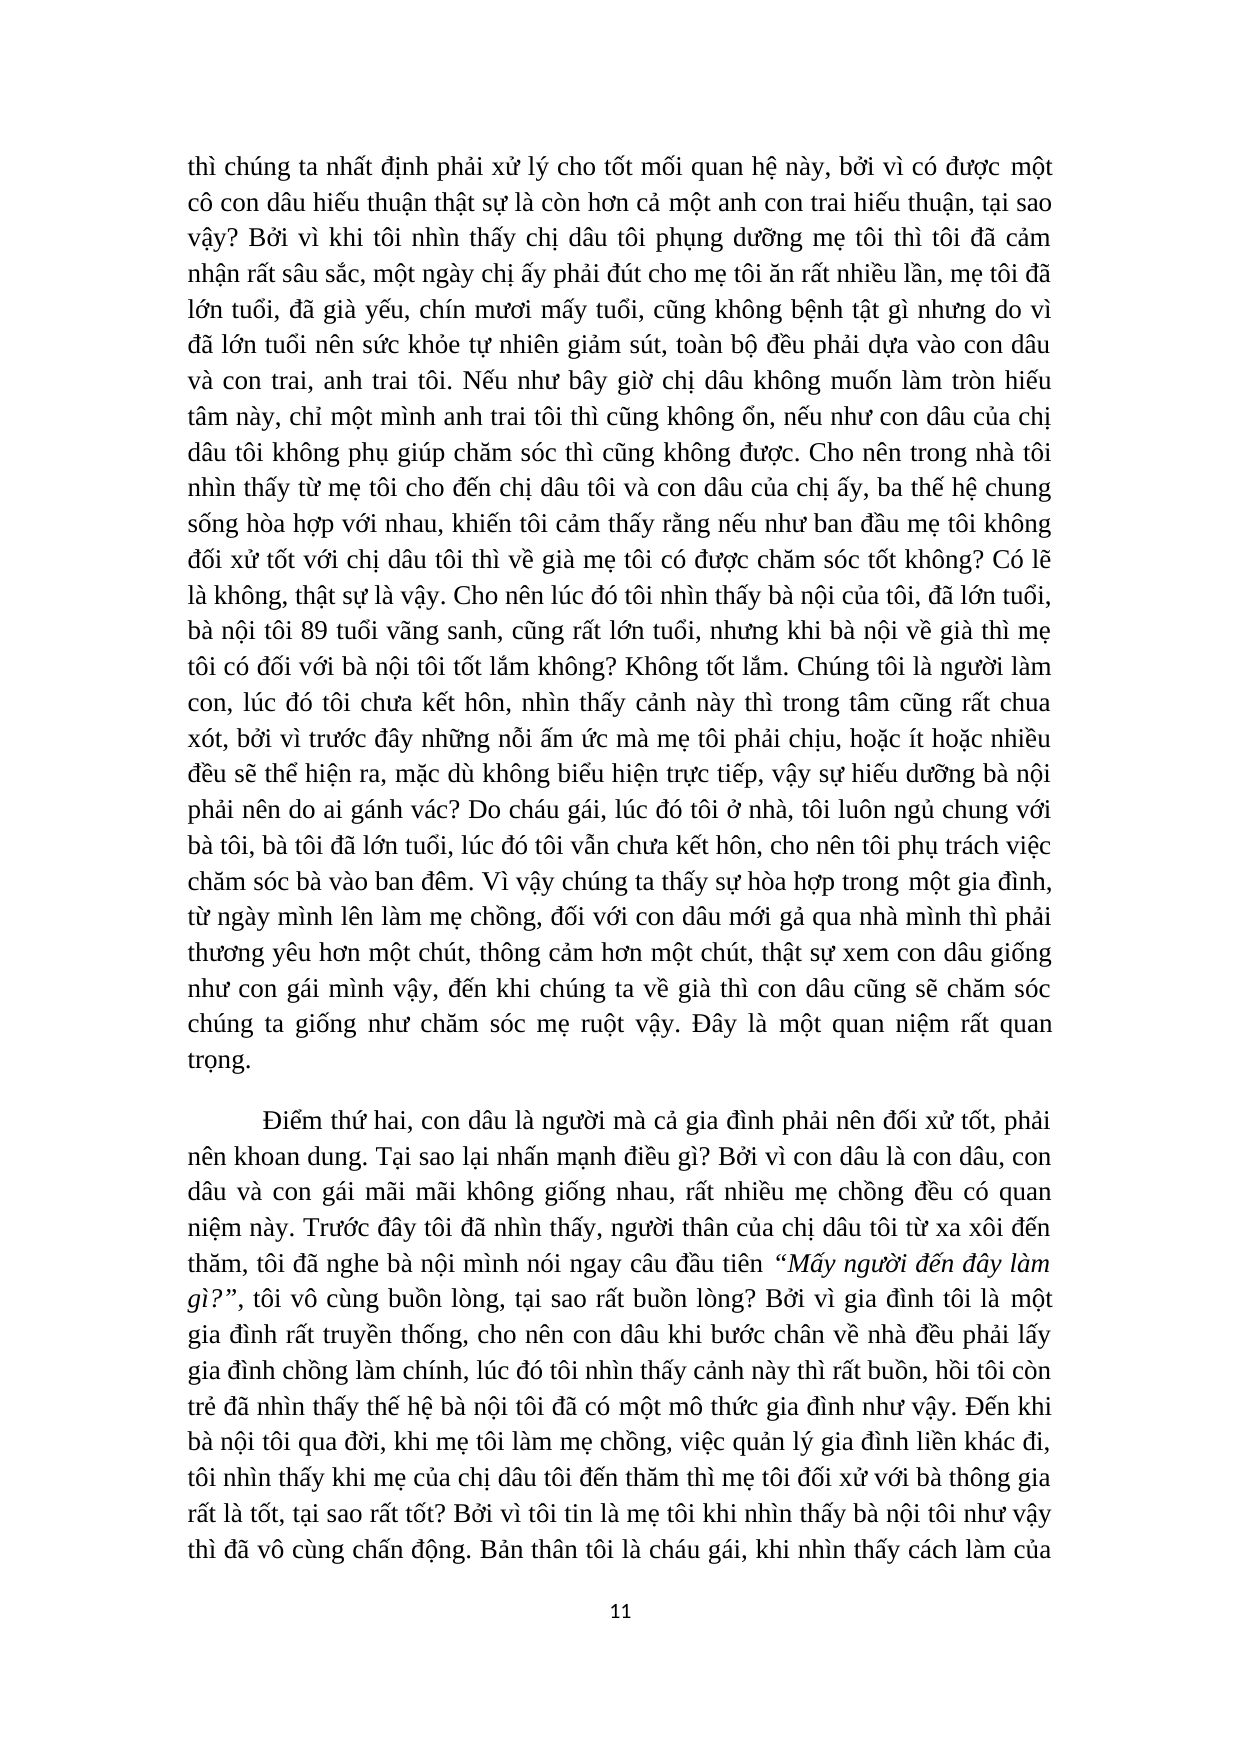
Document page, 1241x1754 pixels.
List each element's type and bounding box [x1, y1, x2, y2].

text [187, 1104, 1053, 1564]
text [187, 150, 1053, 1074]
